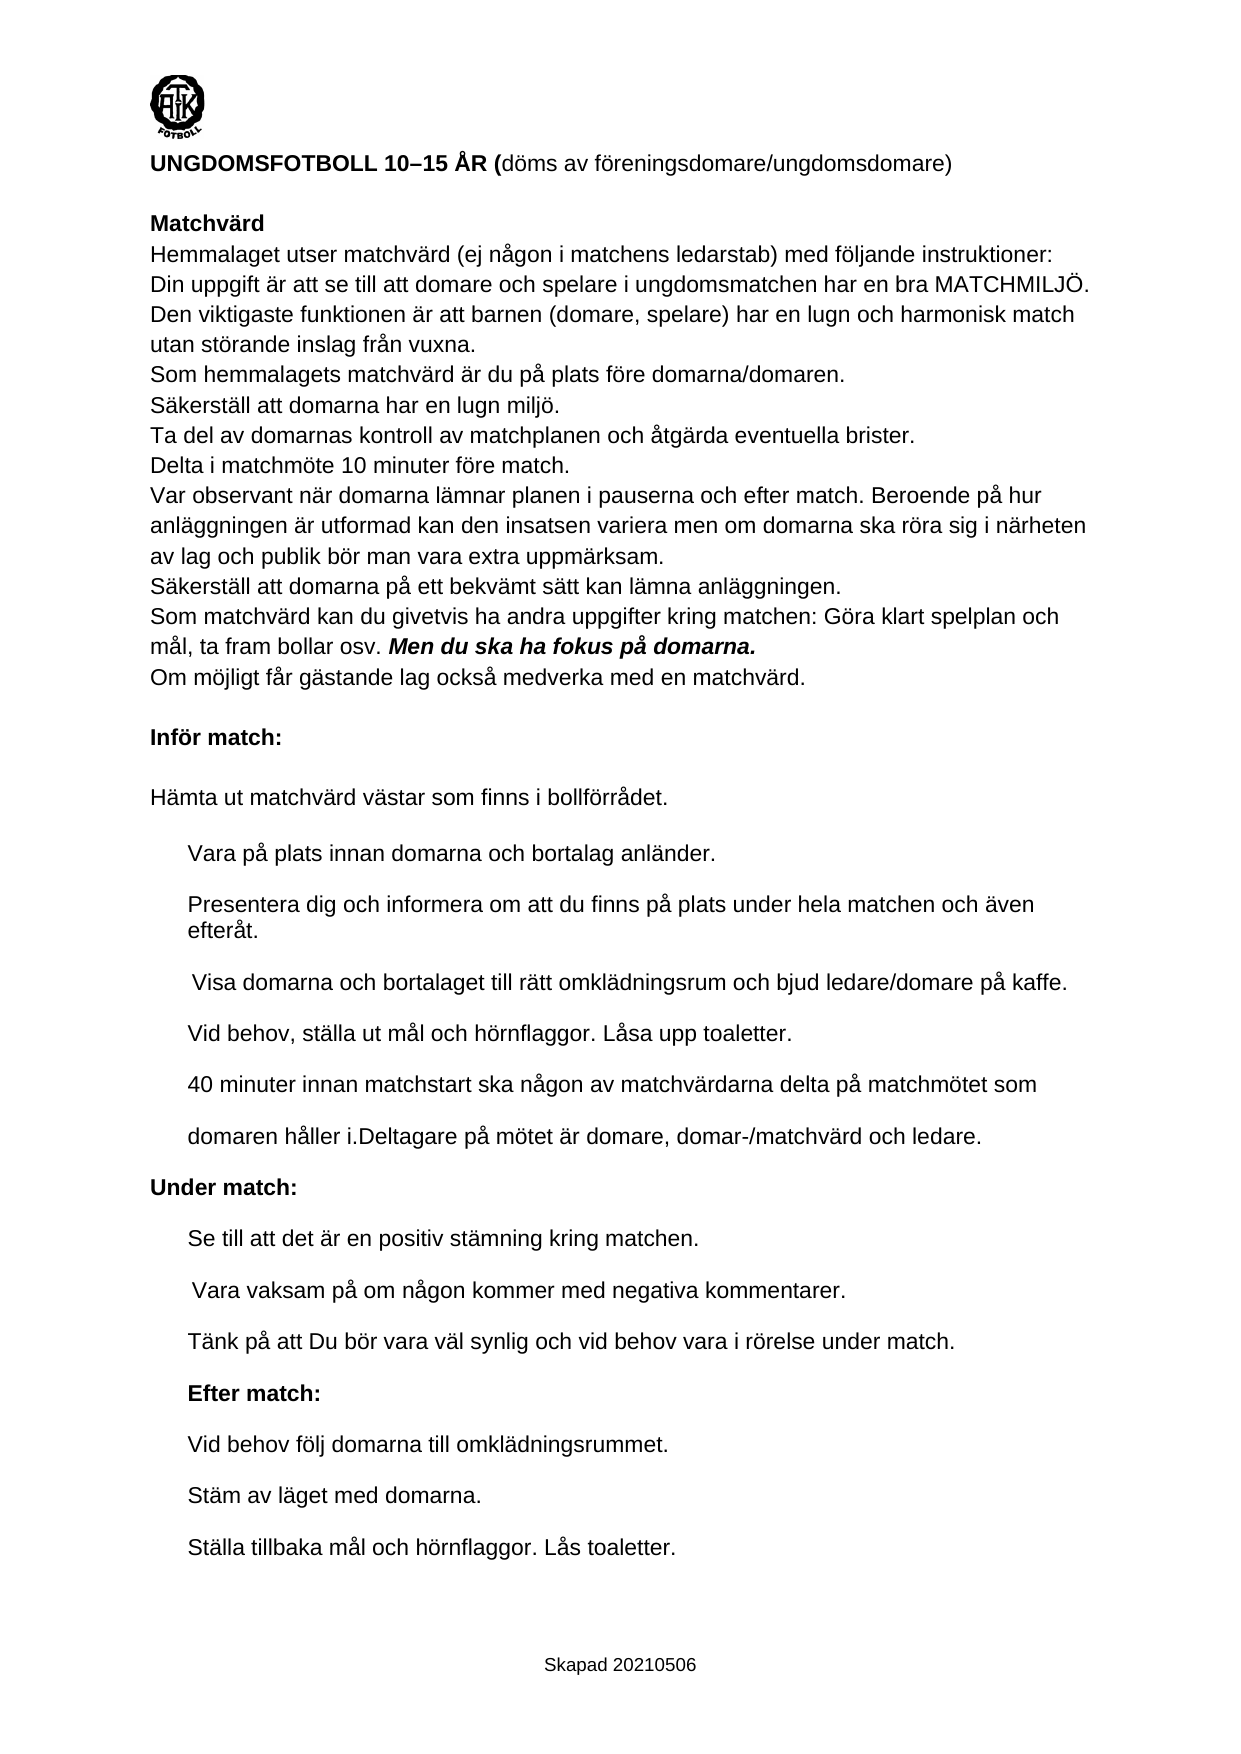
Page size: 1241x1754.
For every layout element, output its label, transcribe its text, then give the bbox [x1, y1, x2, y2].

picture [150, 75, 205, 139]
text Ta del av domarnas kontroll av matchplanen och åtgärda eventuella brister. [150, 422, 1090, 448]
text Som matchvärd kan du givetvis ha andra uppgifter kring matchen: Göra klart spelplan och mål, ta fram bollar osv. Men du ska ha fokus på domarna. [150, 603, 1090, 660]
text Din uppgift är att se till att domare och spelare i ungdomsmatchen har en bra MATCHMILJÖ. [150, 271, 1090, 297]
text Den viktigaste funktionen är att barnen (domare, spelare) har en lugn och harmonisk match utan störande inslag från vuxna. [150, 301, 1090, 358]
text Vara vaksam på om någon kommer med negativa kommentarer. [187, 1277, 1090, 1303]
text Säkerställ att domarna har en lugn miljö. [150, 392, 1090, 418]
text Presentera dig och informera om att du finns på plats under hela matchen och även efteråt. [187, 891, 1090, 944]
text Ställa tillbaka mål och hörnflaggor. Lås toaletter. [187, 1533, 1090, 1560]
text 40 minuter innan matchstart ska någon av matchvärdarna delta på matchmötet som [187, 1071, 1090, 1098]
text Vid behov följ domarna till omklädningsrummet. [187, 1431, 1090, 1457]
text Delta i matchmöte 10 minuter före match. [150, 452, 1090, 478]
text Inför match: [150, 724, 1090, 750]
text Tänk på att Du bör vara väl synlig och vid behov vara i rörelse under match. [187, 1328, 1090, 1354]
text Var observant när domarna lämnar planen i pauserna och efter match. Beroende på hur anläggningen är utformad kan den insatsen variera men om domarna ska röra sig i närheten av lag och publik bör man vara extra uppmärksam. [150, 482, 1090, 569]
text Efter match: [187, 1379, 1090, 1406]
text Hämta ut matchvärd västar som finns i bollförrådet. [150, 784, 1090, 811]
text Vid behov, ställa ut mål och hörnflaggor. Låsa upp toaletter. [187, 1020, 1090, 1046]
text domaren håller i.Deltagare på mötet är domare, domar-/matchvärd och ledare. [187, 1123, 1090, 1149]
text Vara på plats innan domarna och bortalag anländer. [187, 839, 1090, 866]
text Stäm av läget med domarna. [187, 1482, 1090, 1508]
text Om möjligt får gästande lag också medverka med en matchvärd. [150, 663, 1090, 720]
text Matchvärd [150, 210, 1090, 237]
text Säkerställ att domarna på ett bekvämt sätt kan lämna anläggningen. [150, 573, 1090, 599]
text Visa domarna och bortalaget till rätt omklädningsrum och bjud ledare/domare på kaffe. [187, 969, 1090, 995]
text Under match: [150, 1174, 1090, 1200]
text Som hemmalagets matchvärd är du på plats före domarna/domaren. [150, 361, 1090, 388]
text Se till att det är en positiv stämning kring matchen. [187, 1225, 1090, 1252]
text UNGDOMSFOTBOLL 10–15 ÅR (döms av föreningsdomare/ungdomsdomare) [150, 150, 1090, 176]
text Hemmalaget utser matchvärd (ej någon i matchens ledarstab) med följande instruktioner: [150, 241, 1090, 267]
